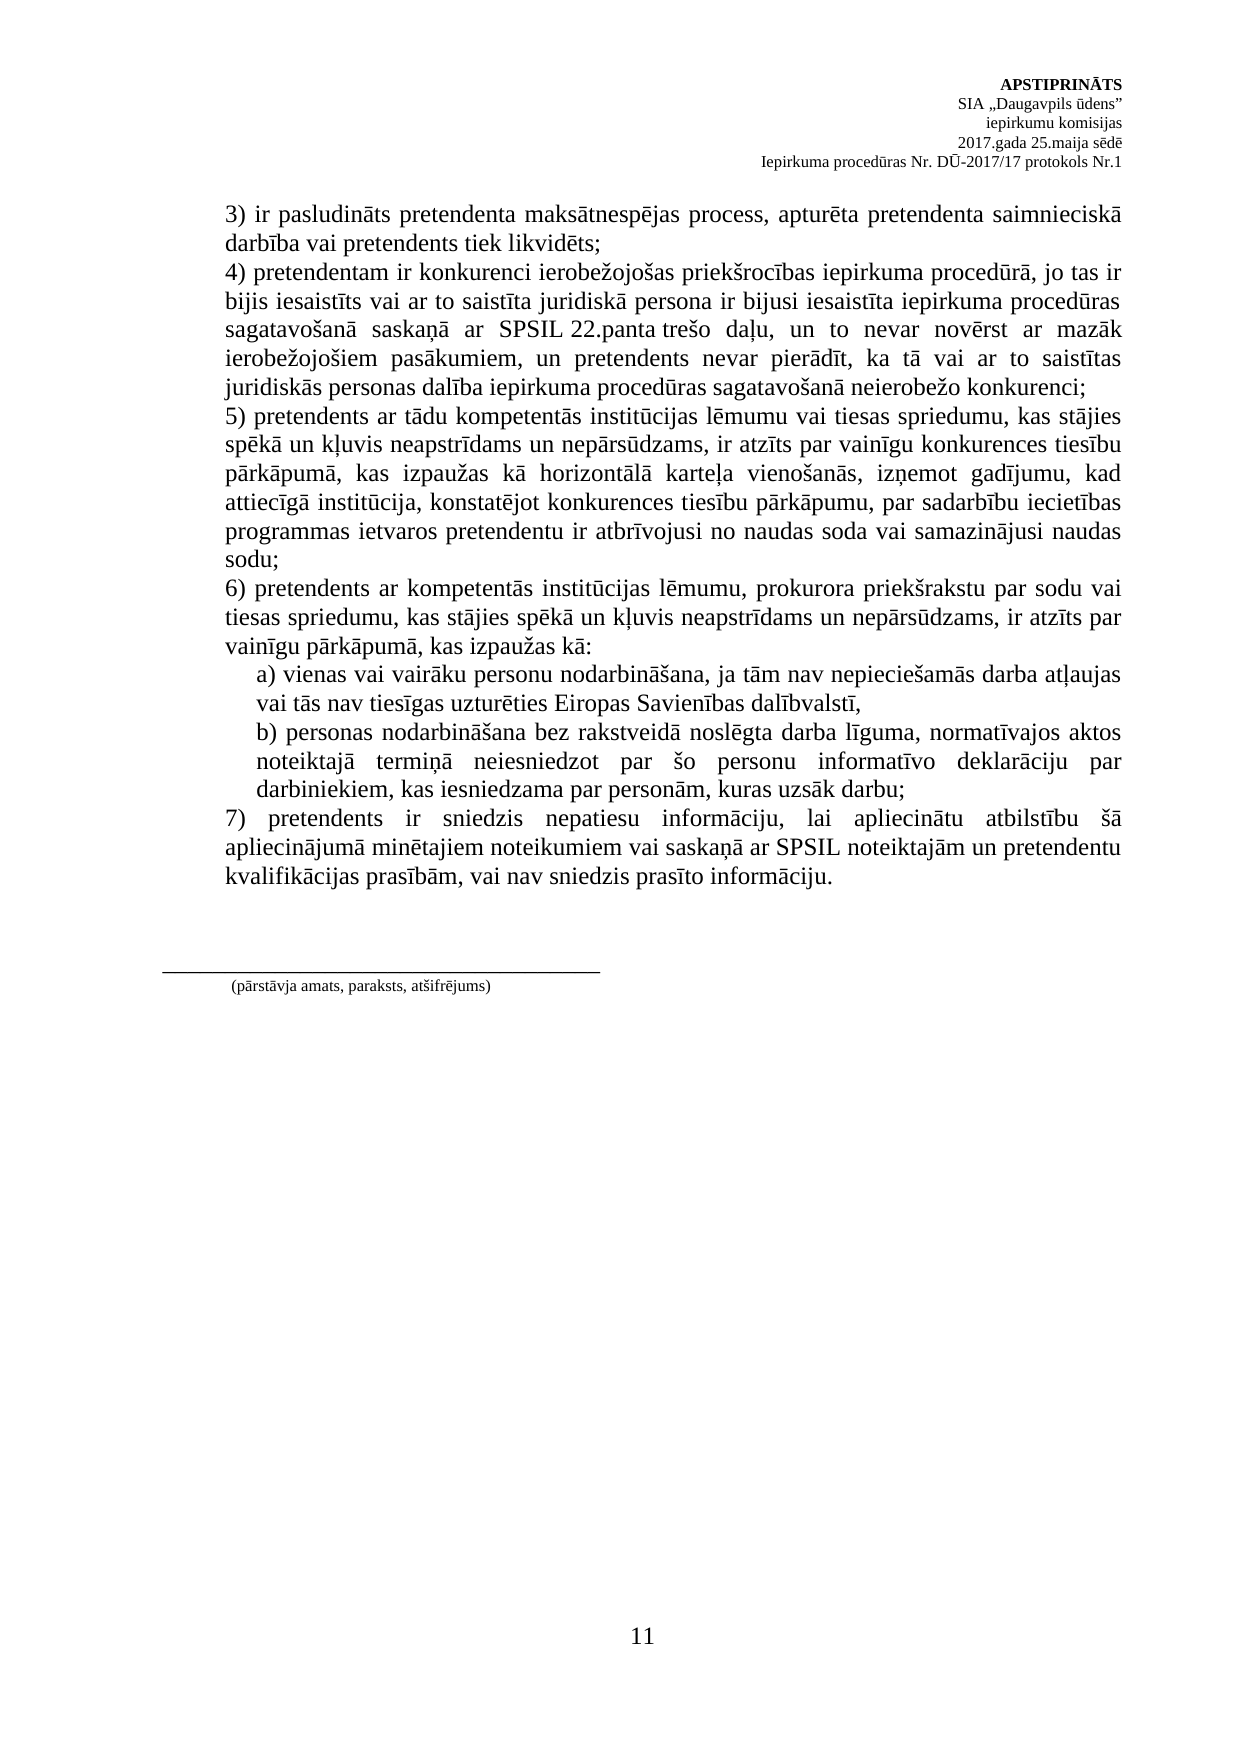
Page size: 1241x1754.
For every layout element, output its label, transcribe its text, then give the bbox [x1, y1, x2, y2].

text 4) pretendentam ir konkurenci ierobežojošas priekšrocības iepirkuma procedūrā, jo tas ir bijis iesaistīts vai ar to saistīta juridiskā persona ir bijusi iesaistīta iepirkuma procedūras sagatavošanā saskaņā ar SPSIL 22.panta trešo daļu, un to nevar novērst ar mazāk ierobežojošiem pasākumiem, un pretendents nevar pierādīt, ka tā vai ar to saistītas juridiskās personas dalība iepirkuma procedūras sagatavošanā neierobežo konkurenci; [225, 257, 1122, 401]
text (pārstāvja amats, paraksts, atšifrējums) [162, 976, 1122, 995]
text 7) pretendents ir sniedzis nepatiesu informāciju, lai apliecinātu atbilstību šā apliecinājumā minētajiem noteikumiem vai saskaņā ar SPSIL noteiktajām un pretendentu kvalifikācijas prasībām, vai nav sniedzis prasīto informāciju. [225, 803, 1122, 889]
text ___________________________________ [162, 947, 1122, 976]
text a) vienas vai vairāku personu nodarbināšana, ja tām nav nepieciešamās darba atļaujas vai tās nav tiesīgas uzturēties Eiropas Savienības dalībvalstī, [256, 659, 1122, 717]
text b) personas nodarbināšana bez rakstveidā noslēgta darba līguma, normatīvajos aktos noteiktajā termiņā neiesniedzot par šo personu informatīvo deklarāciju par darbiniekiem, kas iesniedzama par personām, kuras uzsāk darbu; [256, 717, 1122, 803]
text 5) pretendents ar tādu kompetentās institūcijas lēmumu vai tiesas spriedumu, kas stājies spēkā un kļuvis neapstrīdams un nepārsūdzams, ir atzīts par vainīgu konkurences tiesību pārkāpumā, kas izpaužas kā horizontālā karteļa vienošanās, izņemot gadījumu, kad attiecīgā institūcija, konstatējot konkurences tiesību pārkāpumu, par sadarbību iecietības programmas ietvaros pretendentu ir atbrīvojusi no naudas soda vai samazinājusi naudas sodu; [225, 401, 1122, 573]
text 3) ir pasludināts pretendenta maksātnespējas process, apturēta pretendenta saimnieciskā darbība vai pretendents tiek likvidēts; [225, 199, 1122, 257]
text 6) pretendents ar kompetentās institūcijas lēmumu, prokurora priekšrakstu par sodu vai tiesas spriedumu, kas stājies spēkā un kļuvis neapstrīdams un nepārsūdzams, ir atzīts par vainīgu pārkāpumā, kas izpaužas kā: [225, 573, 1122, 659]
